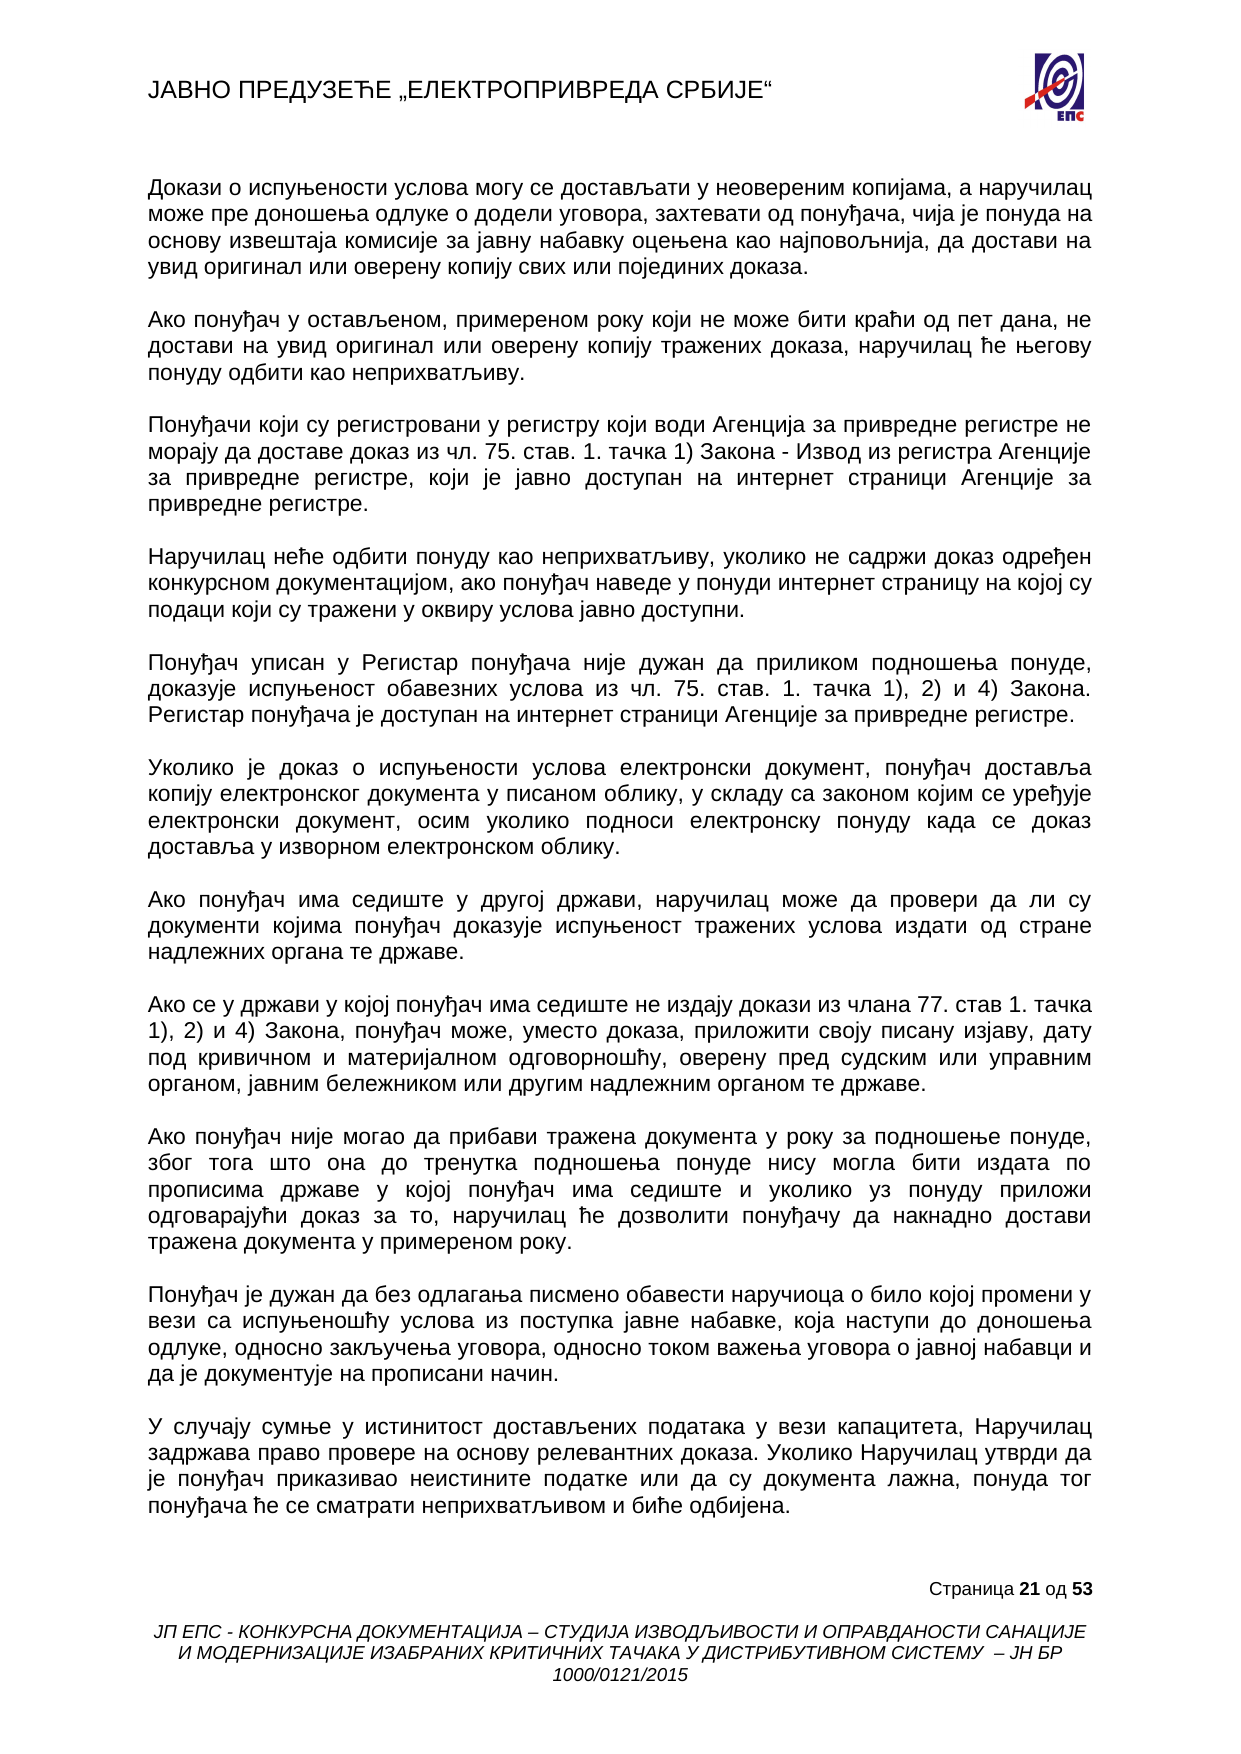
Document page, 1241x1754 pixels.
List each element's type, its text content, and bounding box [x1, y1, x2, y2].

list Понуђачи који су регистровани у регистру који води Агенција за привредне регистре не морају да доставе доказ из чл. 75. став. 1. тачка 1) Закона - Извод из регистра Агенције за привредне регистре, који је јавно доступан на интернет страници Агенције за привредне регистре. [148, 411, 1092, 517]
text У случају сумње у истинитост достављених података у вези капацитета, Наручилац задржава право провере на основу релевантних доказа. Уколико Наручилац утврди да је понуђач приказивао неистините податке или да су документа лажна, понуда тог понуђача ће се сматрати неприхватљивом и биће одбијена. [148, 1413, 1092, 1518]
text Ако понуђач није могао да прибави тражена документа у року за подношење понуде, због тога што она до тренутка подношења понуде нису могла бити издата по прописима државе у којој понуђач има седиште и уколико уз понуду приложи одговарајући доказ за то, наручилац ће дозволити понуђачу да накнадно достави тражена документа у примереном року. [148, 1123, 1092, 1254]
text Ако се у држави у којој понуђач има седиште не издају докази из члана 77. став 1. тачка 1), 2) и 4) Закона, понуђач може, уместо доказа, приложити своју писану изјаву, дату под кривичном и материјалном одговорношћу, оверену пред судским или управним органом, јавним бележником или другим надлежним органом те државе. [148, 991, 1092, 1096]
text Понуђач је дужан да без одлагања писмено обавести наручиоца о било којој промени у вези са испуњеношћу услова из поступка јавне набавке, која наступи до доношења одлуке, односно закључења уговора, односно током важења уговора о јавној набавци и да је документује на прописани начин. [148, 1281, 1092, 1386]
text Уколико је доказ о испуњености услова електронски документ, понуђач доставља копију електронског документа у писаном облику, у складу са законом којим се уређује електронски документ, осим уколико подноси електронску понуду када се доказ доставља у изворном електронском облику. [148, 754, 1092, 859]
picture [1017, 49, 1092, 128]
text Докази о испуњености услова могу се достављати у неовереним копијама, а наручилац може пре доношења одлуке о додели уговора, захтевати од понуђача, чија је понуда на основу извештаја комисије за јавну набавку оцењена као најповољнија, да достави на увид оригинал или оверену копију свих или појединих доказа. [148, 174, 1092, 279]
text Ако понуђач има седиште у другој држави, наручилац може да провери да ли су документи којима понуђач доказује испуњеност тражених услова издати од стране надлежних органа те државе. [148, 886, 1092, 965]
text Ако понуђач у остављеном, примереном року који не може бити краћи од пет дана, не достави на увид оригинал или оверену копију тражених доказа, наручилац ће његову понуду одбити као неприхватљиву. [148, 306, 1092, 385]
list Наручилац неће одбити понуду као неприхватљиву, уколико не садржи доказ одређен конкурсном документацијом, ако понуђач наведе у понуди интернет страницу на којој су подаци који су тражени у оквиру услова јавно доступни. [148, 543, 1092, 622]
text Понуђач уписан у Регистар понуђача није дужан да приликом подношења понуде, доказује испуњеност обавезних услова из чл. 75. став. 1. тачка 1), 2) и 4) Закона. Регистар понуђача је доступан на интернет страници Агенције за привредне регистре. [148, 648, 1092, 727]
